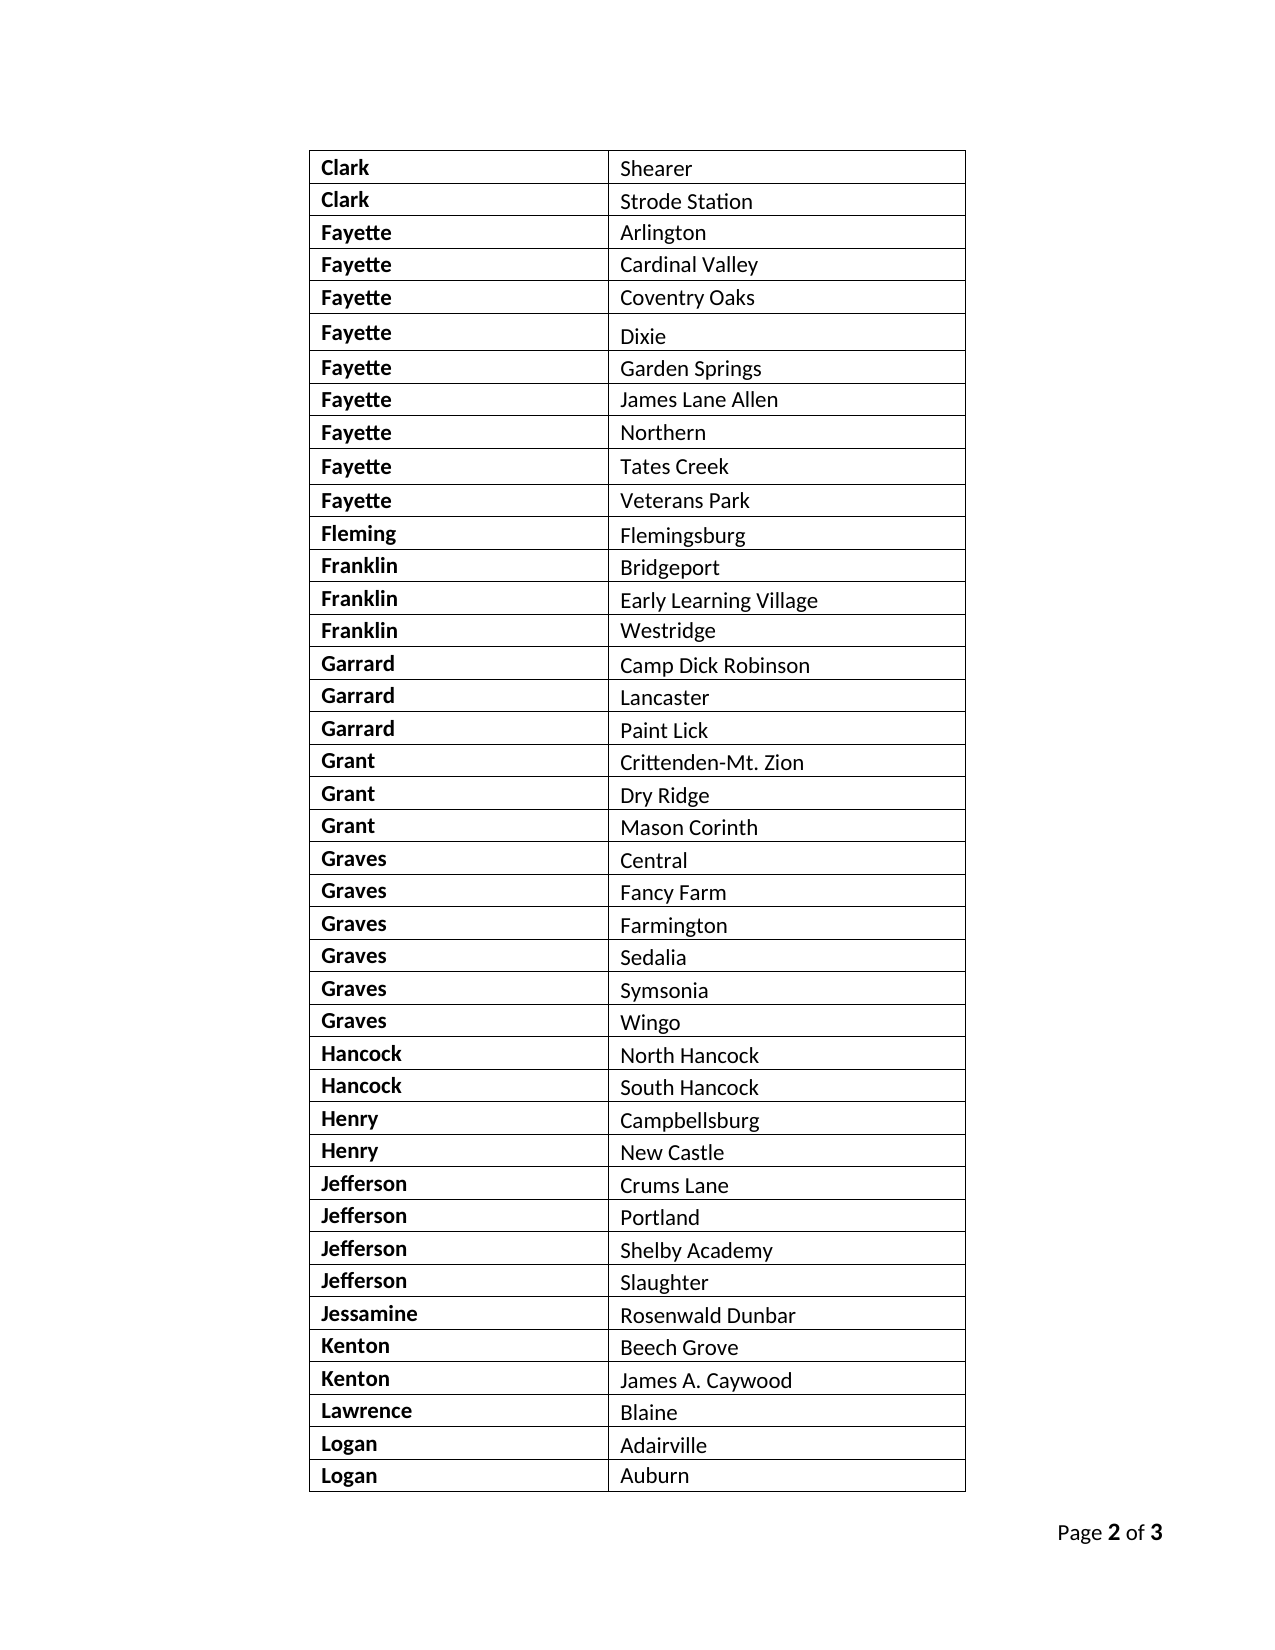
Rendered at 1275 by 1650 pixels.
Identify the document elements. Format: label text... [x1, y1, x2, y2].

table_cell Cardinal Valley [609, 249, 965, 280]
table_cell Henry [310, 1102, 608, 1134]
table_cell Clark [310, 151, 608, 182]
table_cell Kenton [310, 1362, 608, 1394]
table_cell Jefferson [310, 1232, 608, 1264]
table_cell Grant [310, 810, 608, 841]
table_cell Logan [310, 1427, 608, 1459]
table_cell Portland [609, 1200, 965, 1231]
table_cell Fayette [310, 351, 608, 382]
table_cell Rosenwald Dunbar [609, 1297, 965, 1329]
table_cell North Hancock [609, 1037, 965, 1069]
table_cell Fayette [310, 281, 608, 312]
table_cell Shelby Academy [609, 1232, 965, 1264]
table_cell James Lane Allen [609, 384, 965, 415]
table_cell Jefferson [310, 1265, 608, 1296]
table_cell Fayette [310, 416, 608, 447]
table_cell Lancaster [609, 680, 965, 711]
table_cell Bridgeport [609, 550, 965, 581]
table_cell Shearer [609, 151, 965, 182]
table_cell Wingo [609, 1005, 965, 1036]
table_cell Adairville [609, 1427, 965, 1459]
table_cell Hancock [310, 1070, 608, 1101]
table_cell Fancy Farm [609, 875, 965, 906]
table_cell Fayette [310, 485, 608, 516]
table_cell Westridge [609, 615, 965, 646]
table_cell Graves [310, 1005, 608, 1036]
table_cell Fayette [310, 384, 608, 415]
table_cell Garden Springs [609, 351, 965, 382]
table_cell Franklin [310, 615, 608, 646]
table_cell Mason Corinth [609, 810, 965, 841]
table_cell Fayette [310, 314, 608, 350]
table_cell Grant [310, 777, 608, 809]
table_cell Tates Creek [609, 449, 965, 484]
table_cell Arlington [609, 216, 965, 247]
table_cell Flemingsburg [609, 517, 965, 549]
table_cell Dry Ridge [609, 777, 965, 809]
table_cell Coventry Oaks [609, 281, 965, 312]
table_cell Beech Grove [609, 1330, 965, 1361]
table_cell Camp Dick Robinson [609, 647, 965, 679]
table_cell Fleming [310, 517, 608, 549]
table_cell Strode Station [609, 184, 965, 215]
table_cell New Castle [609, 1135, 965, 1166]
table_cell Graves [310, 972, 608, 1004]
table_cell Crums Lane [609, 1167, 965, 1199]
table_cell Fayette [310, 249, 608, 280]
table_cell Grant [310, 745, 608, 776]
table_cell Graves [310, 940, 608, 971]
table_cell Jessamine [310, 1297, 608, 1329]
table_cell Fayette [310, 216, 608, 247]
table_cell Lawrence [310, 1395, 608, 1426]
table_cell Slaughter [609, 1265, 965, 1296]
table_cell James A. Caywood [609, 1362, 965, 1394]
table_cell Hancock [310, 1037, 608, 1069]
table_cell Early Learning Village [609, 582, 965, 614]
table_cell Sedalia [609, 940, 965, 971]
table_cell Logan [310, 1460, 608, 1491]
table_cell Jefferson [310, 1200, 608, 1231]
table_cell Garrard [310, 647, 608, 679]
table_cell Auburn [609, 1460, 965, 1491]
table_cell Northern [609, 416, 965, 447]
table_cell Dixie [609, 314, 965, 350]
table_cell Symsonia [609, 972, 965, 1004]
table_cell Central [609, 842, 965, 874]
table_cell Farmington [609, 907, 965, 939]
table_cell Campbellsburg [609, 1102, 965, 1134]
table_cell Graves [310, 875, 608, 906]
table_cell Kenton [310, 1330, 608, 1361]
table_cell Garrard [310, 712, 608, 744]
table_cell Franklin [310, 550, 608, 581]
table_cell Crittenden-Mt. Zion [609, 745, 965, 776]
table_cell Paint Lick [609, 712, 965, 744]
table_cell Garrard [310, 680, 608, 711]
table_cell Henry [310, 1135, 608, 1166]
table_cell Graves [310, 907, 608, 939]
table_cell Franklin [310, 582, 608, 614]
table_cell Clark [310, 184, 608, 215]
table_cell Graves [310, 842, 608, 874]
table_cell Blaine [609, 1395, 965, 1426]
table_cell Fayette [310, 449, 608, 484]
table_cell Jefferson [310, 1167, 608, 1199]
table_cell South Hancock [609, 1070, 965, 1101]
table_cell Veterans Park [609, 485, 965, 516]
